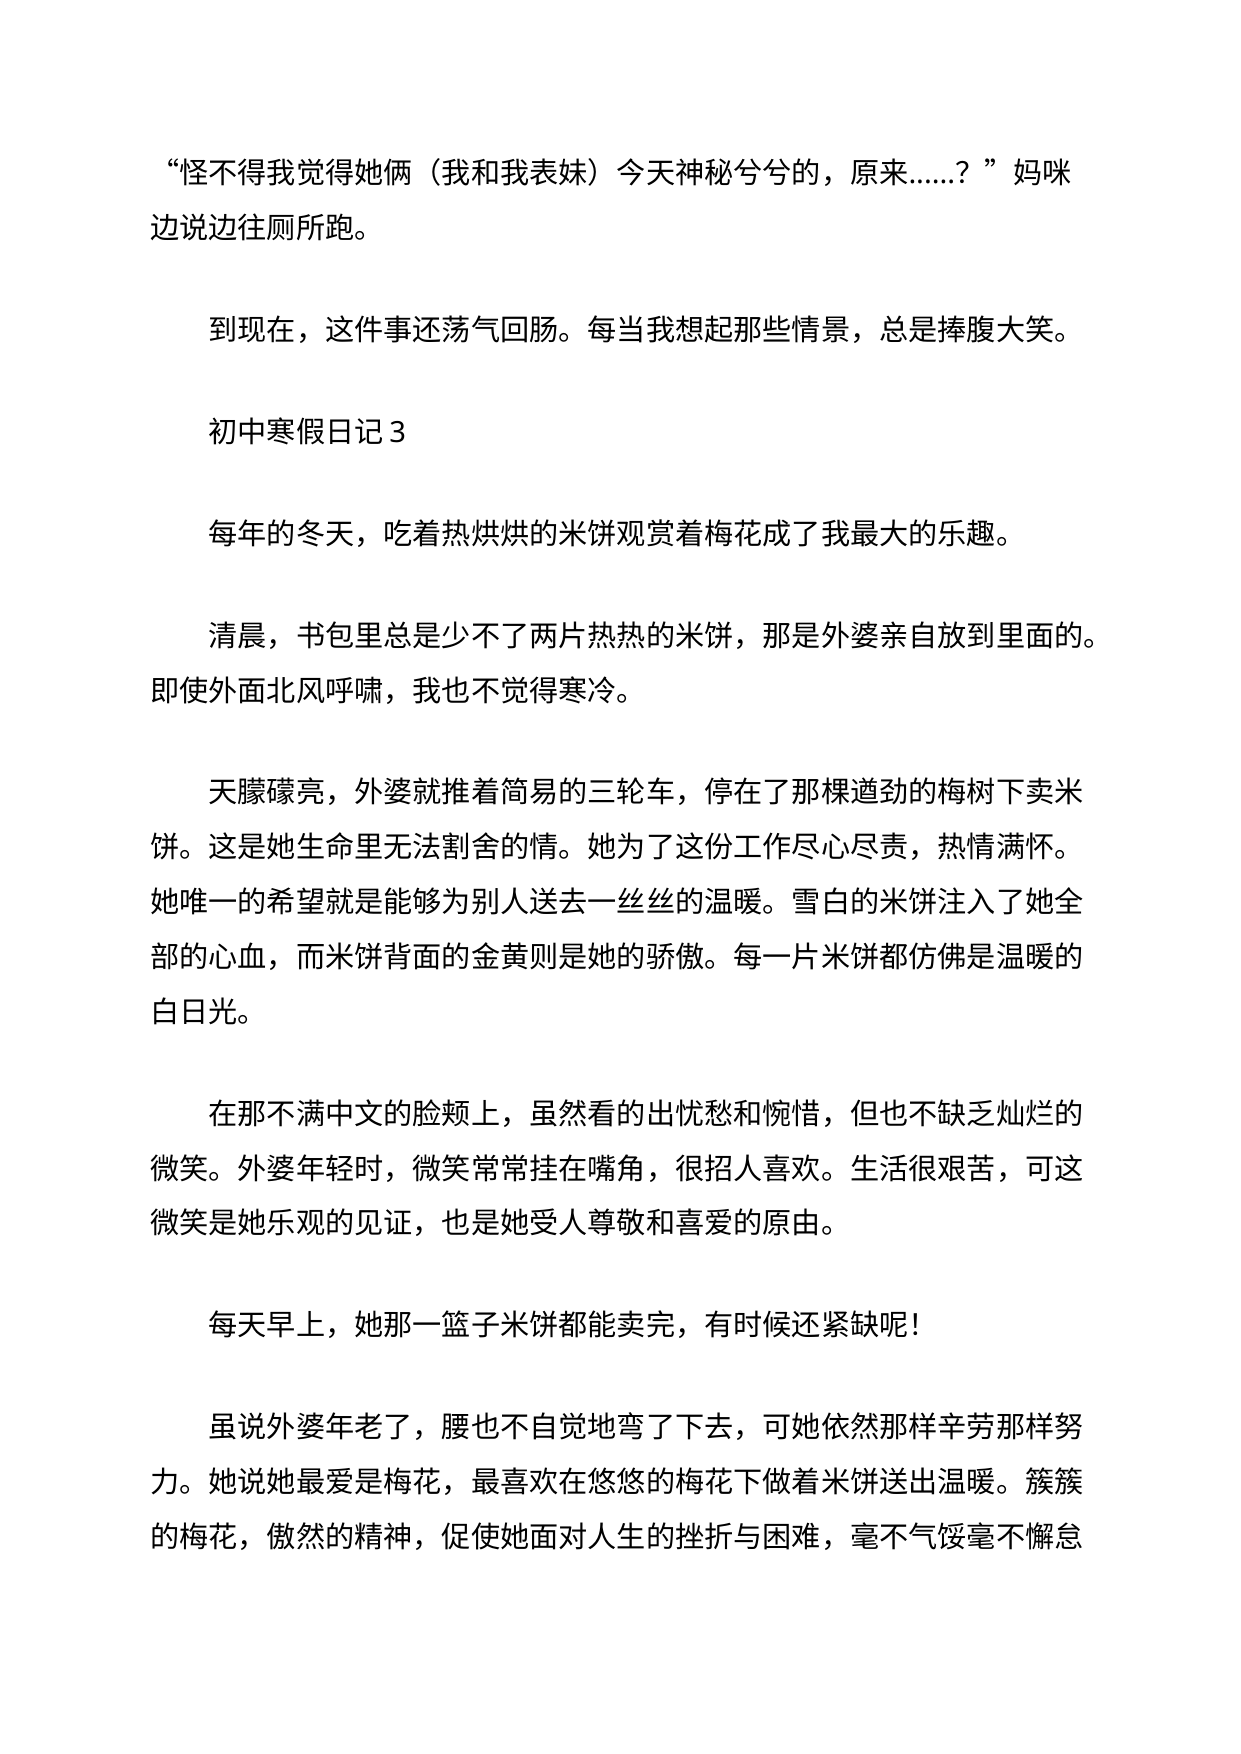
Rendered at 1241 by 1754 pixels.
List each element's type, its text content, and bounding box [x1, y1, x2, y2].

text 初中寒假日记3 [150, 408, 1090, 451]
text 每天早上，她那一篮子米饼都能卖完，有时候还紧缺呢！ [150, 1302, 1090, 1344]
text 到现在，这件事还荡气回肠。每当我想起那些情景，总是捧腹大笑。 [150, 307, 1090, 349]
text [150, 1404, 1090, 1556]
text 清晨，书包里总是少不了两片热热的米饼，那是外婆亲自放到里面的。即使外面北风呼啸，我也不觉得寒冷。 [150, 612, 1090, 709]
text 在那不满中文的脸颊上，虽然看的出忧愁和惋惜，但也不缺乏灿烂的微笑。外婆年轻时，微笑常常挂在嘴角，很招人喜欢。生活很艰苦，可这微笑是她乐观的见证，也是她受人尊敬和喜爱的原由。 [150, 1090, 1090, 1242]
text 每年的冬天，吃着热烘烘的米饼观赏着梅花成了我最大的乐趣。 [150, 511, 1090, 553]
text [150, 150, 1090, 247]
text 天朦礞亮，外婆就推着简易的三轮车，停在了那棵遒劲的梅树下卖米饼。这是她生命里无法割舍的情。她为了这份工作尽心尽责，热情满怀。她唯一的希望就是能够为别人送去一丝丝的温暖。雪白的米饼注入了她全部的心血，而米饼背面的金黄则是她的骄傲。每一片米饼都仿佛是温暖的白日光。 [150, 769, 1090, 1031]
